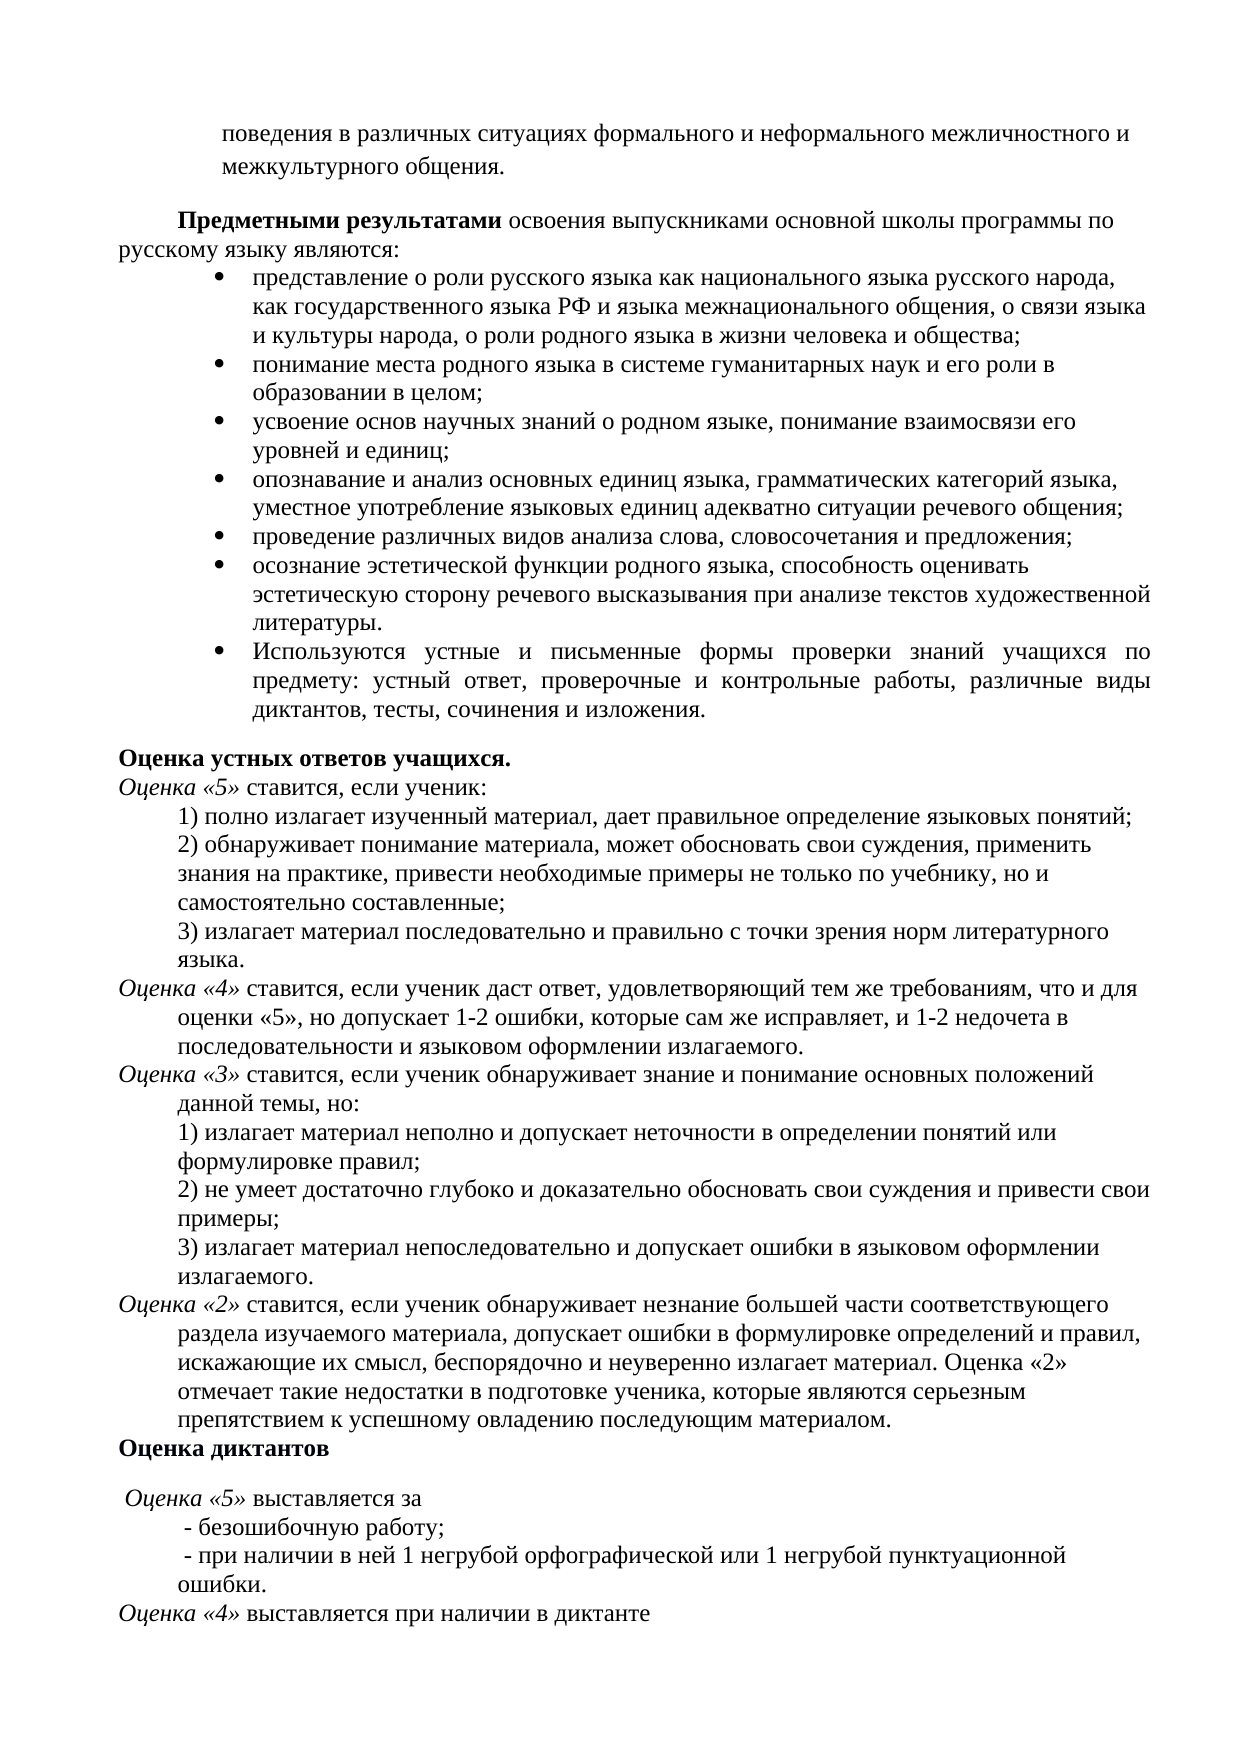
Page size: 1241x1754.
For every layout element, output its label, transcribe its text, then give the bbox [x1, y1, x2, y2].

text Предметными результатами освоения выпускниками основной школы программы по русскому языку являются: [118, 205, 1152, 262]
text 1) полно излагает изученный материал, дает правильное определение языковых понятий; [177, 801, 1152, 829]
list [177, 118, 1152, 180]
list осознание эстетической функции родного языка, способность оценивать эстетическую сторону речевого высказывания при анализе текстов художественной литературы. [215, 550, 1152, 636]
text Оценка «4» выставляется при наличии в диктанте [118, 1598, 1152, 1627]
text 2) обнаруживает понимание материала, может обосновать свои суждения, применить знания на практике, привести необходимые примеры не только по учебнику, но и самостоятельно составленные; [177, 829, 1152, 916]
text Оценка «2» ставится, если ученик обнаруживает незнание большей части соответствующего раздела изучаемого материала, допускает ошибки в формулировке определений и правил, искажающие их смысл, беспорядочно и неуверенно излагает материал. Оценка «2» отмечает такие недостатки в подготовке ученика, которые являются серьезным препятствием к успешному овладению последующим материалом. [118, 1289, 1152, 1433]
text 3) излагает материал последовательно и правильно с точки зрения норм литературного языка. [177, 916, 1152, 973]
list проведение различных видов анализа слова, словосочетания и предложения; [215, 521, 1152, 550]
text Оценка «3» ставится, если ученик обнаруживает знание и понимание основных положений данной темы, но: [118, 1059, 1152, 1117]
list понимание места родного языка в системе гуманитарных наук и его роли в образовании в целом; [215, 349, 1152, 406]
list опознавание и анализ основных единиц языка, грамматических категорий языка, уместное употребление языковых единиц адекватно ситуации речевого общения; [215, 464, 1152, 521]
text Оценка устных ответов учащихся. [118, 743, 1152, 772]
list Используются устные и письменные формы проверки знаний учащихся по предмету: устный ответ, проверочные и контрольные работы, различные виды диктантов, тесты, сочинения и изложения. [215, 636, 1152, 722]
text Оценка «5» выставляется за [118, 1483, 1152, 1512]
text Оценка диктантов [118, 1433, 1151, 1462]
text Оценка «5» ставится, если ученик: [118, 772, 1152, 801]
text - безошибочную работу; [177, 1512, 1152, 1540]
text 3) излагает материал непоследовательно и допускает ошибки в языковом оформлении излагаемого. [177, 1232, 1152, 1289]
text 1) излагает материал неполно и допускает неточности в определении понятий или формулировке правил; [177, 1117, 1152, 1174]
list усвоение основ научных знаний о родном языке, понимание взаимосвязи его уровней и единиц; [215, 406, 1152, 464]
text 2) не умеет достаточно глубоко и доказательно обосновать свои суждения и привести свои примеры; [177, 1174, 1152, 1232]
text Оценка «4» ставится, если ученик даст ответ, удовлетворяющий тем же требованиям, что и для оценки «5», но допускает 1-2 ошибки, которые сам же исправляет, и 1-2 недочета в последовательности и языковом оформлении излагаемого. [118, 973, 1152, 1059]
list представление о роли русского языка как национального языка русского народа, как государственного языка РФ и языка межнационального общения, о связи языка и культуры народа, о роли родного языка в жизни человека и общества; [215, 262, 1152, 349]
text - при наличии в ней 1 негрубой орфографической или 1 негрубой пунктуационной ошибки. [177, 1540, 1152, 1598]
